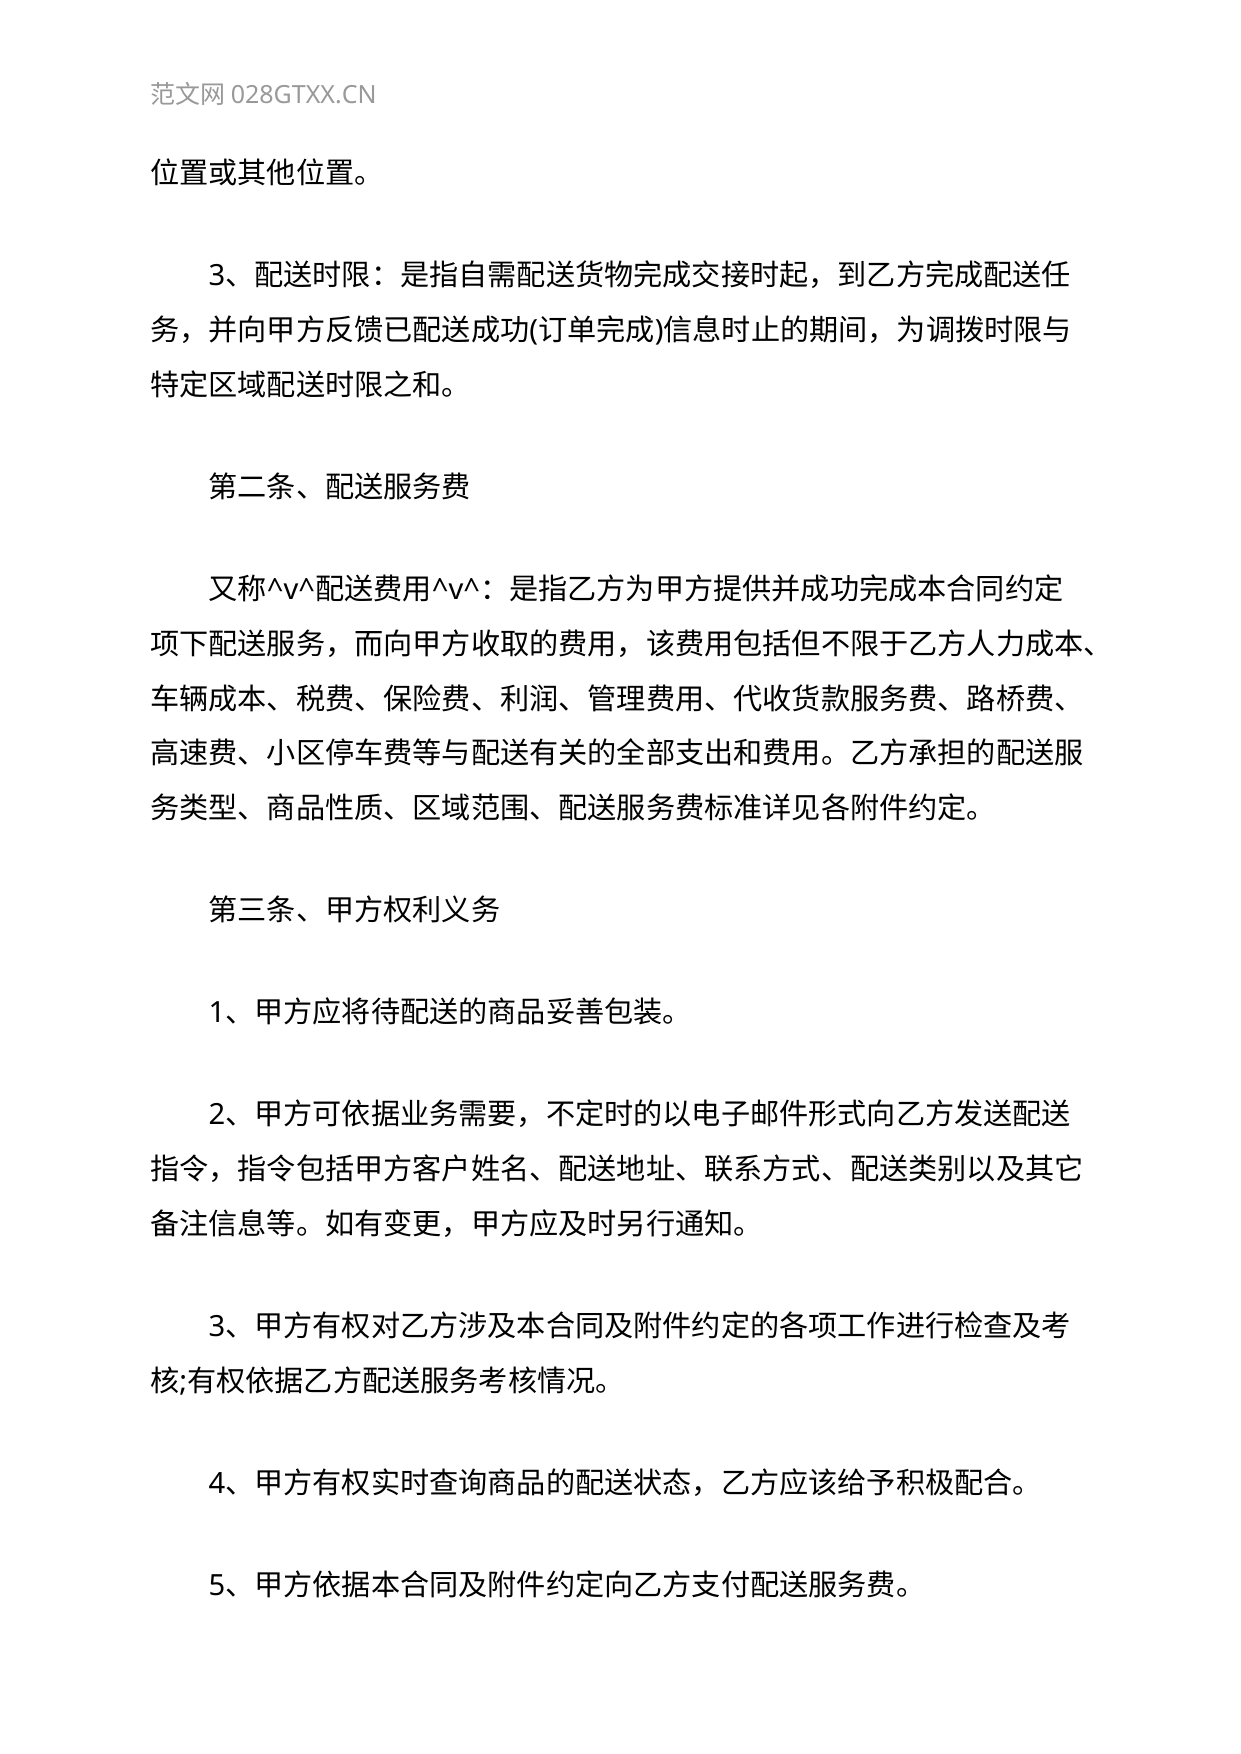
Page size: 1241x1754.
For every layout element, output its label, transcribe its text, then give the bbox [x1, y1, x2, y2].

text 1、甲方应将待配送的商品妥善包装。 [150, 988, 1090, 1031]
text 3、配送时限：是指自需配送货物完成交接时起，到乙方完成配送任务，并向甲方反馈已配送成功(订单完成)信息时止的期间，为调拨时限与特定区域配送时限之和。 [150, 252, 1090, 404]
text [150, 150, 1090, 192]
text 第三条、甲方权利义务 [150, 887, 1090, 929]
text 又称^v^配送费用^v^：是指乙方为甲方提供并成功完成本合同约定项下配送服务，而向甲方收取的费用，该费用包括但不限于乙方人力成本、车辆成本、税费、保险费、利润、管理费用、代收货款服务费、路桥费、高速费、小区停车费等与配送有关的全部支出和费用。乙方承担的配送服务类型、商品性质、区域范围、配送服务费标准详见各附件约定。 [150, 565, 1090, 827]
text 3、甲方有权对乙方涉及本合同及附件约定的各项工作进行检查及考核;有权依据乙方配送服务考核情况。 [150, 1302, 1090, 1399]
text 2、甲方可依据业务需要，不定时的以电子邮件形式向乙方发送配送指令，指令包括甲方客户姓名、配送地址、联系方式、配送类别以及其它备注信息等。如有变更，甲方应及时另行通知。 [150, 1091, 1090, 1243]
text 5、甲方依据本合同及附件约定向乙方支付配送服务费。 [150, 1561, 1090, 1603]
text 4、甲方有权实时查询商品的配送状态，乙方应该给予积极配合。 [150, 1459, 1090, 1502]
text 第二条、配送服务费 [150, 463, 1090, 506]
